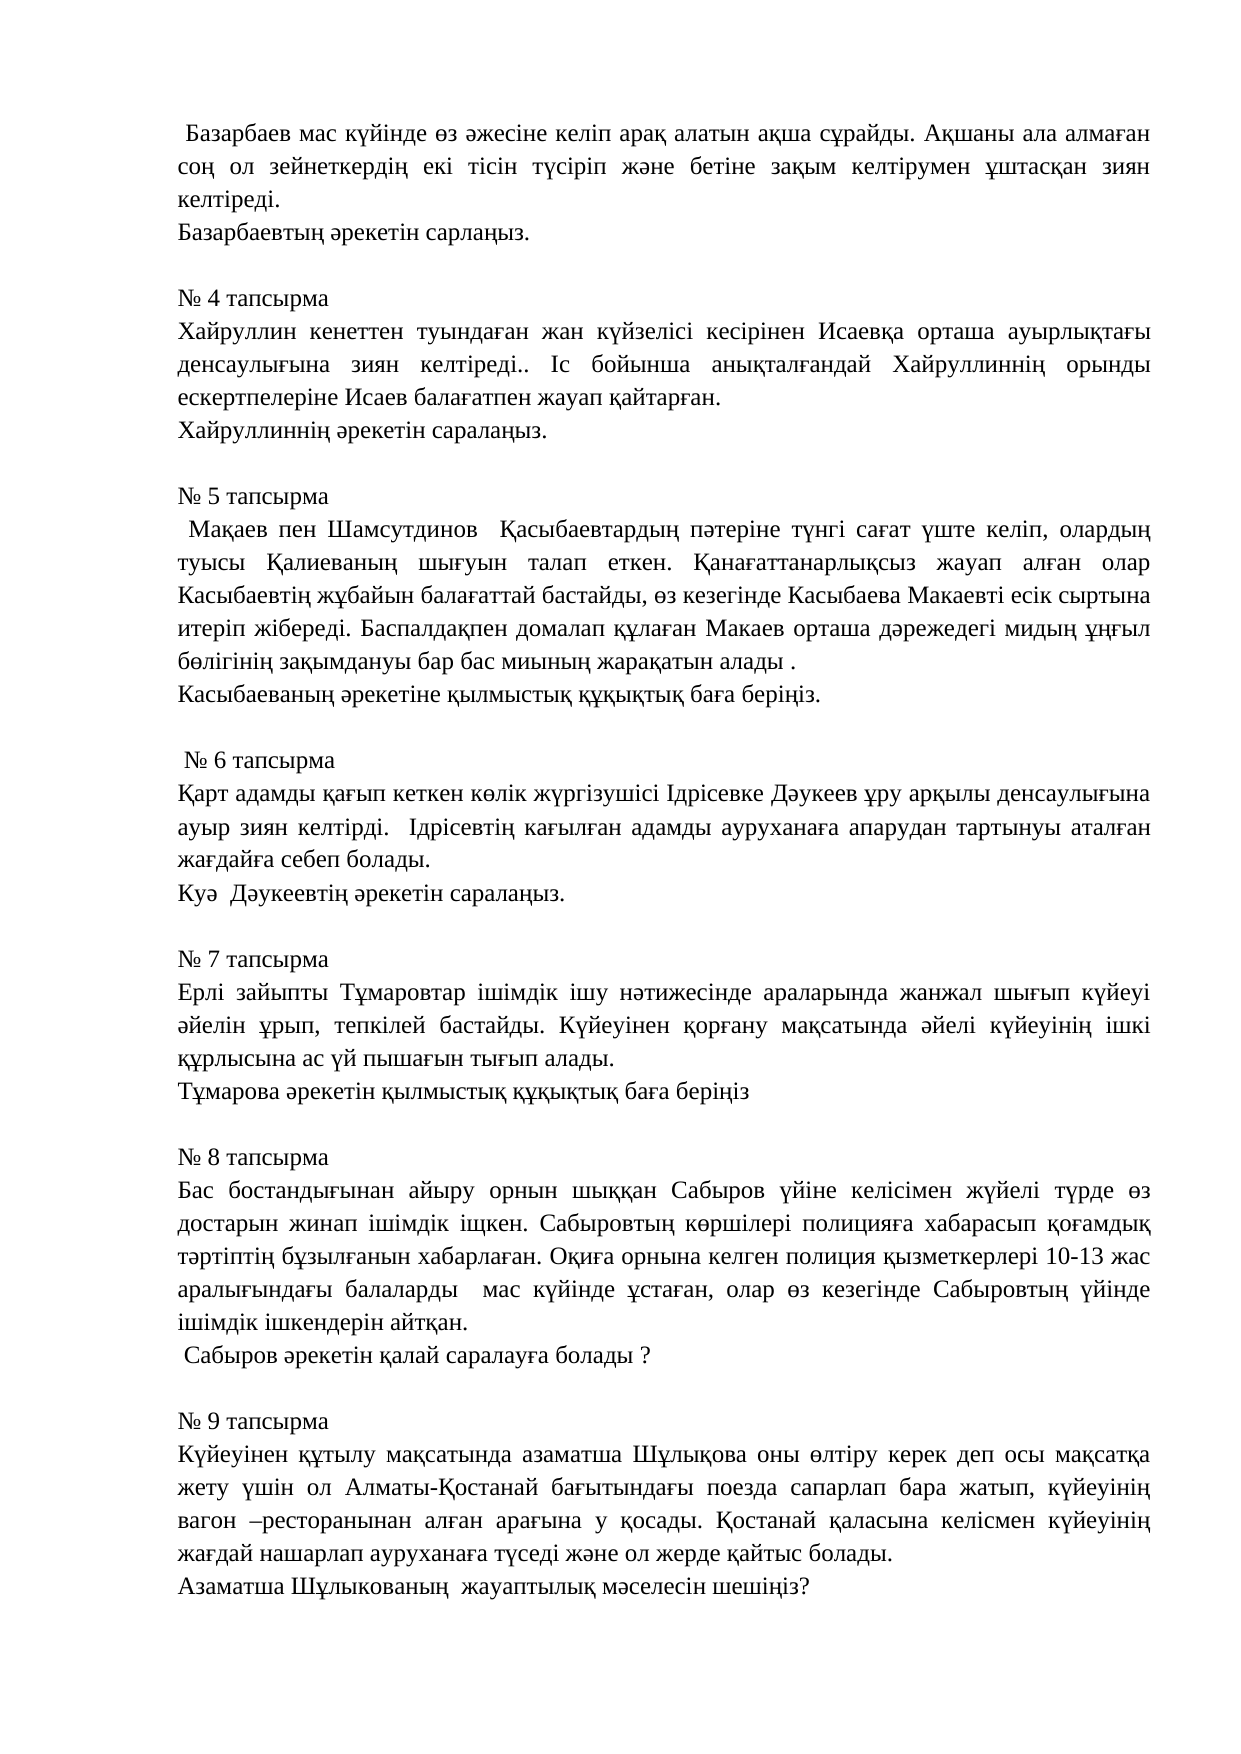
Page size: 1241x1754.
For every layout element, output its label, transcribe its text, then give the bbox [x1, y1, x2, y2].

text Азаматша Шұлыкованың жауаптылық мәселесін шешіңіз? [177, 1571, 1152, 1600]
text Хайруллиннің әрекетін саралаңыз. [177, 415, 1152, 444]
text Базарбаев мас күйінде өз әжесіне келіп арақ алатын ақша сұрайды. Ақшаны ала алмаған соң ол зейнеткердің екі тісін түсіріп және бетіне зақым келтірумен ұштасқан зиян келтіреді. [177, 118, 1152, 213]
text Куә Дәукеевтің әрекетін саралаңыз. [177, 878, 1152, 906]
text Базарбаевтың әрекетін сарлаңыз. [177, 217, 1152, 246]
text № 4 тапсырма [177, 283, 1152, 312]
text Мақаев пен Шамсутдинов Қасыбаевтардың пәтеріне түнгі сағат үште келіп, олардың туысы Қалиеваның шығуын талап еткен. Қанағаттанарлықсыз жауап алған олар Касыбаевтің жұбайын балағаттай бастайды, өз кезегінде Касыбаева Макаевті есік сыртына итеріп жібереді. Баспалдақпен домалап құлаған Макаев орташа дәрежедегі мидың ұңғыл бөлігінің зақымдануы бар бас миының жарақатын алады . [177, 514, 1152, 675]
text Хайруллин кенеттен туындаған жан күйзелісі кесірінен Исаевқа орташа ауырлықтағы денсаулығына зиян келтіреді.. Іс бойынша анықталғандай Хайруллиннің орынды ескертпелеріне Исаев балағатпен жауап қайтарған. [177, 316, 1152, 411]
text Күйеуінен құтылу мақсатында азаматша Шұлықова оны өлтіру керек деп осы мақсатқа жету үшін ол Алматы-Қостанай бағытындағы поезда сапарлап бара жатып, күйеуінің вагон –ресторанынан алған арағына у қосады. Қостанай қаласына келісмен күйеуінің жағдай нашарлап ауруханаға түседі және ол жерде қайтыс болады. [177, 1439, 1152, 1567]
text № 9 тапсырма [177, 1406, 1152, 1435]
text Касыбаеваның әрекетіне қылмыстық құқықтық баға беріңіз. [177, 679, 1152, 708]
text Сабыров әрекетін қалай саралауға болады ? [177, 1340, 1152, 1369]
text Бас бостандығынан айыру орнын шыққан Сабыров үйіне келісімен жүйелі түрде өз достарын жинап ішімдік іщкен. Сабыровтың көршілері полицияға хабарасып қоғамдық тәртіптің бұзылғанын хабарлаған. Оқиға орнына келген полиция қызметкерлері 10-13 жас аралығындағы балаларды мас күйінде ұстаған, олар өз кезегінде Сабыровтың үйінде ішімдік ішкендерін айтқан. [177, 1175, 1152, 1336]
text № 6 тапсырма [177, 746, 1152, 774]
text № 7 тапсырма [177, 944, 1152, 972]
text № 5 тапсырма [177, 481, 1152, 510]
text № 8 тапсырма [177, 1142, 1152, 1171]
text Тұмарова әрекетін қылмыстық құқықтық баға беріңіз [177, 1076, 1152, 1104]
text Қарт адамды қағып кеткен көлік жүргізушісі Ідрісевке Дәукеев ұру арқылы денсаулығына ауыр зиян келтірді. Ідрісевтің кағылған адамды ауруханаға апарудан тартынуы аталған жағдайға себеп болады. [177, 778, 1152, 873]
text Ерлі зайыпты Тұмаровтар ішімдік ішу нәтижесінде араларында жанжал шығып күйеуі әйелін ұрып, тепкілей бастайды. Күйеуінен қорғану мақсатында әйелі күйеуінің ішкі құрлысына ас үй пышағын тығып алады. [177, 977, 1152, 1071]
